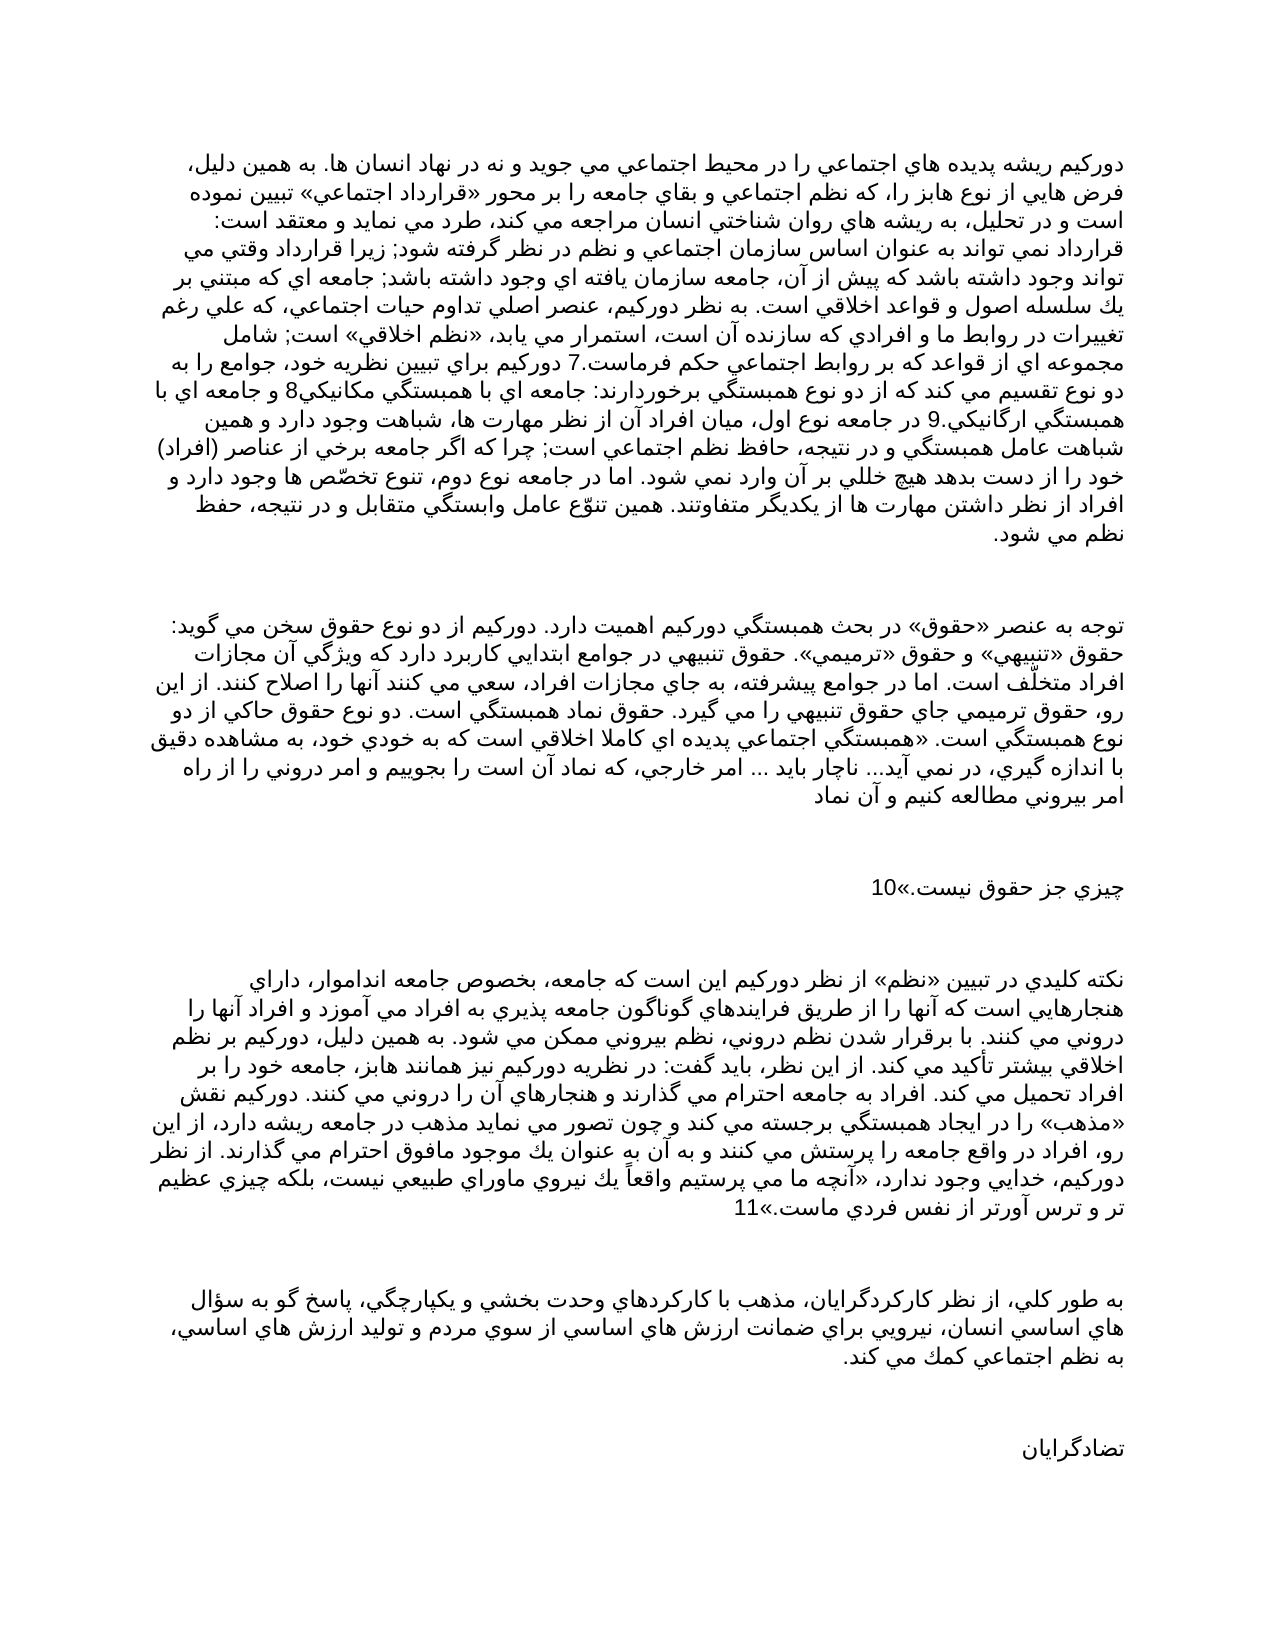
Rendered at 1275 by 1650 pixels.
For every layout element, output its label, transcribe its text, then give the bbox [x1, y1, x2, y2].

text به طور كلي، از نظر كاركردگرايان، مذهب با كاركردهاي وحدت بخشي و يكپارچگي، پاسخ گو به سؤال هاي اساسي انسان، نيرويي براي ضمانت ارزش هاي اساسي از سوي مردم و توليد ارزش هاي اساسي، به نظم اجتماعي كمك مي كند. [150, 1286, 1125, 1369]
text تضادگرايان [150, 1434, 1125, 1461]
text دوركيم ريشه پديده هاي اجتماعي را در محيط اجتماعي مي جويد و نه در نهاد انسان ها. به همين دليل، فرض هايي از نوع هابز را، كه نظم اجتماعي و بقاي جامعه را بر محور «قرارداد اجتماعي» تبيين نموده است و در تحليل، به ريشه هاي روان شناختي انسان مراجعه مي كند، طرد مي نمايد و معتقد است: قرارداد نمي تواند به عنوان اساس سازمان اجتماعي و نظم در نظر گرفته شود; زيرا قرارداد وقتي مي تواند وجود داشته باشد كه پيش از آن، جامعه سازمان يافته اي وجود داشته باشد; جامعه اي كه مبتني بر يك سلسله اصول و قواعد اخلاقي است. به نظر دوركيم، عنصر اصلي تداوم حيات اجتماعي، كه علي رغم تغييرات در روابط ما و افرادي كه سازنده آن است، استمرار مي يابد، «نظم اخلاقي» است; شامل مجموعه اي از قواعد كه بر روابط اجتماعي حكم فرماست.7 دوركيم براي تبيين نظريه خود، جوامع را به دو نوع تقسيم مي كند كه از دو نوع همبستگي برخوردارند: جامعه اي با همبستگي مكانيكي8 و جامعه اي با همبستگي ارگانيكي.9 در جامعه نوع اول، ميان افراد آن از نظر مهارت ها، شباهت وجود دارد و همين شباهت عامل همبستگي و در نتيجه، حافظ نظم اجتماعي است; چرا كه اگر جامعه برخي از عناصر (افراد) خود را از دست بدهد هيچ خللي بر آن وارد نمي شود. اما در جامعه نوع دوم، تنوع تخصّص ها وجود دارد و افراد از نظر داشتن مهارت ها از يكديگر متفاوتند. همين تنوّع عامل وابستگي متقابل و در نتيجه، حفظ نظم مي شود. [150, 150, 1125, 546]
text توجه به عنصر «حقوق» در بحث همبستگي دوركيم اهميت دارد. دوركيم از دو نوع حقوق سخن مي گويد: حقوق «تنبيهي» و حقوق «ترميمي». حقوق تنبيهي در جوامع ابتدايي كاربرد دارد كه ويژگي آن مجازات افراد متخلّف است. اما در جوامع پيشرفته، به جاي مجازات افراد، سعي مي كنند آنها را اصلاح كنند. از اين رو، حقوق ترميمي جاي حقوق تنبيهي را مي گيرد. حقوق نماد همبستگي است. دو نوع حقوق حاكي از دو نوع همبستگي است. «همبستگي اجتماعي پديده اي كاملا اخلاقي است كه به خودي خود، به مشاهده دقيق با اندازه گيري، در نمي آيد... ناچار بايد ... امر خارجي، كه نماد آن است را بجوييم و امر دروني را از راه امر بيروني مطالعه كنيم و آن نماد [150, 612, 1125, 809]
text نكته كليدي در تبيين «نظم» از نظر دوركيم اين است كه جامعه، بخصوص جامعه انداموار، داراي هنجارهايي است كه آنها را از طريق فرايندهاي گوناگون جامعه پذيري به افراد مي آموزد و افراد آنها را دروني مي كنند. با برقرار شدن نظم دروني، نظم بيروني ممكن مي شود. به همين دليل، دوركيم بر نظم اخلاقي بيشتر تأكيد مي كند. از اين نظر، بايد گفت: در نظريه دوركيم نيز همانند هابز، جامعه خود را بر افراد تحميل مي كند. افراد به جامعه احترام مي گذارند و هنجارهاي آن را دروني مي كنند. دوركيم نقش «مذهب» را در ايجاد همبستگي برجسته مي كند و چون تصور مي نمايد مذهب در جامعه ريشه دارد، از اين رو، افراد در واقع جامعه را پرستش مي كنند و به آن به عنوان يك موجود مافوق احترام مي گذارند. از نظر دوركيم، خدايي وجود ندارد، «آنچه ما مي پرستيم واقعاً يك نيروي ماوراي طبيعي نيست، بلكه چيزي عظيم تر و ترس آورتر از نفس فردي ماست.»11 [150, 966, 1125, 1220]
text چيزي جز حقوق نيست.»10 [150, 874, 1125, 901]
